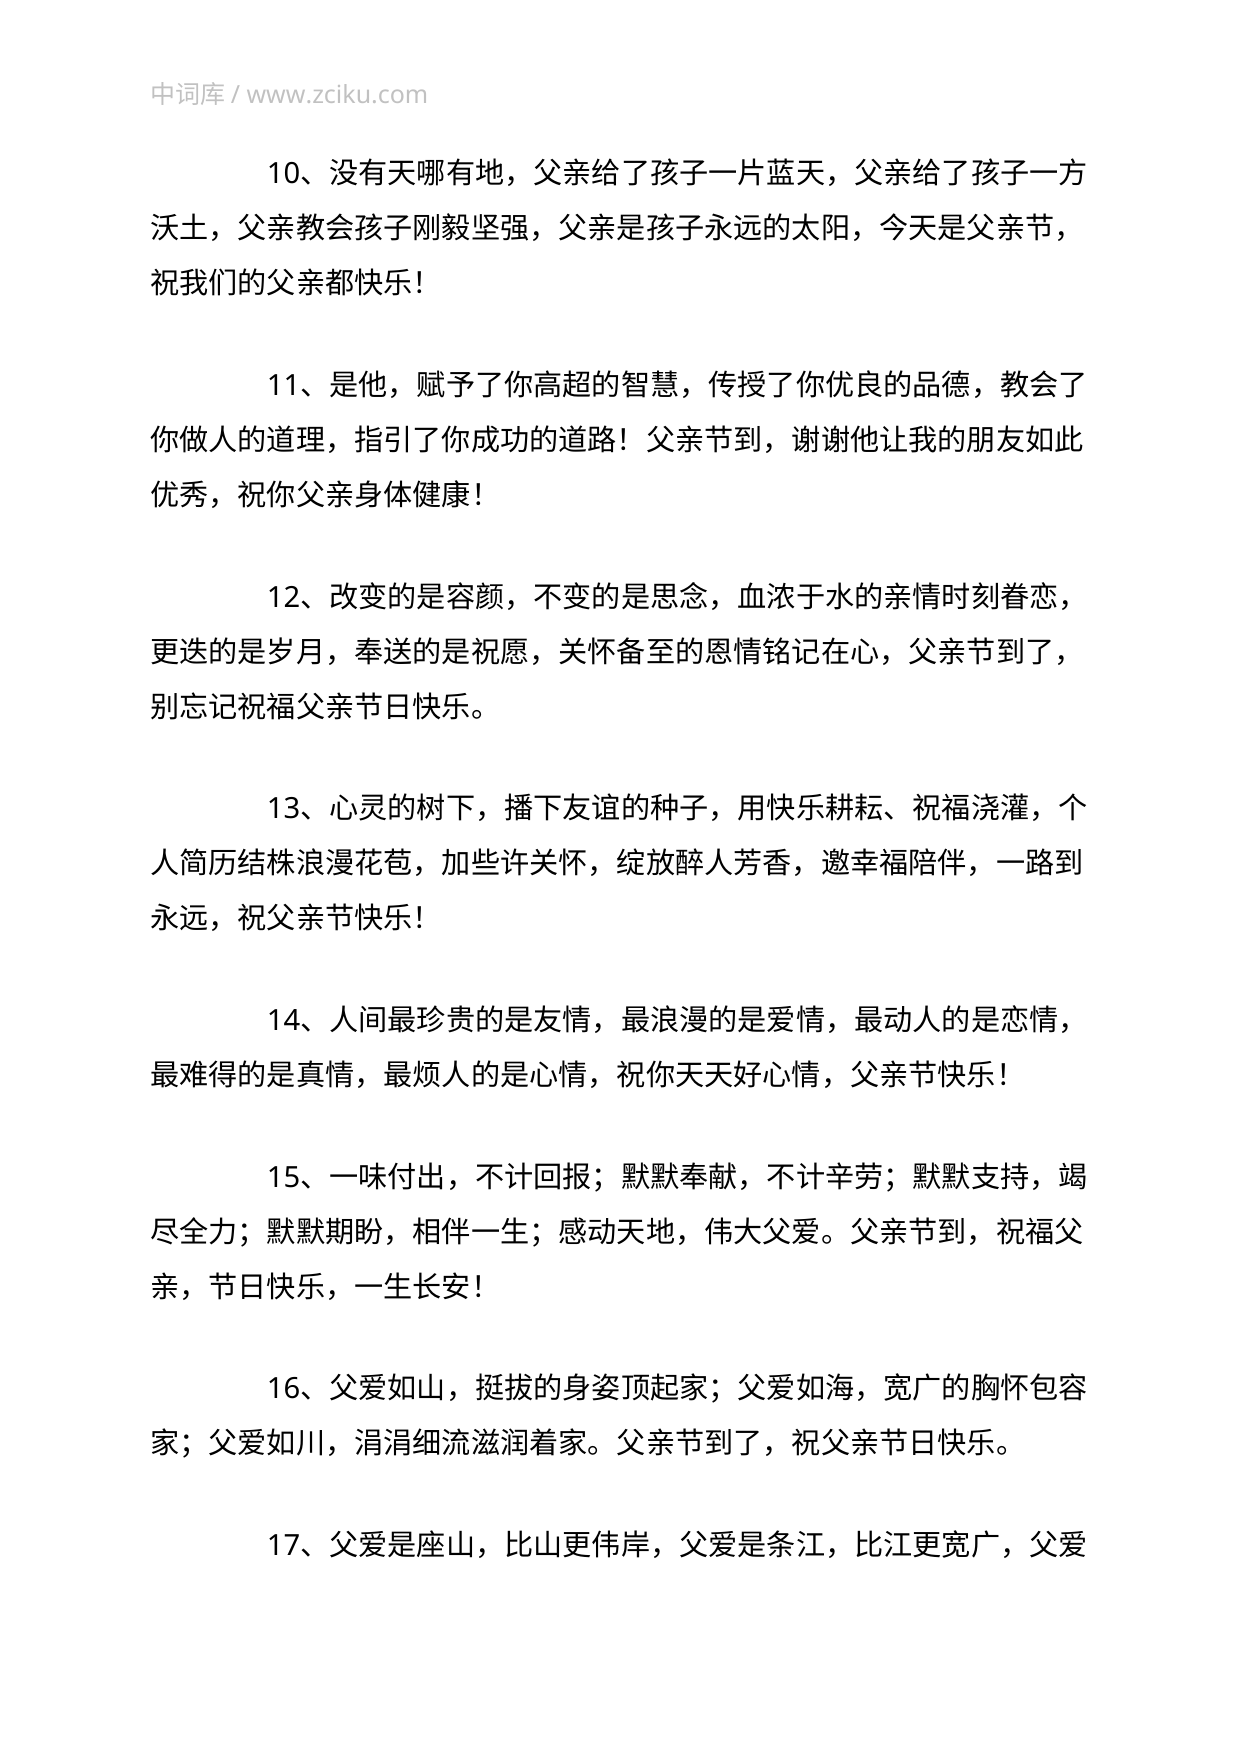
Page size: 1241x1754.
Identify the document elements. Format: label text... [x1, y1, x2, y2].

text 16、父爱如山，挺拔的身姿顶起家；父爱如海，宽广的胸怀包容家；父爱如川，涓涓细流滋润着家。父亲节到了，祝父亲节日快乐。 [150, 1365, 1090, 1462]
text 11、是他，赋予了你高超的智慧，传授了你优良的品德，教会了你做人的道理，指引了你成功的道路！父亲节到，谢谢他让我的朋友如此优秀，祝你父亲身体健康！ [150, 362, 1090, 514]
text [150, 1522, 1090, 1564]
text 10、没有天哪有地，父亲给了孩子一片蓝天，父亲给了孩子一方沃土，父亲教会孩子刚毅坚强，父亲是孩子永远的太阳，今天是父亲节，祝我们的父亲都快乐！ [150, 150, 1090, 302]
text 12、改变的是容颜，不变的是思念，血浓于水的亲情时刻眷恋，更迭的是岁月，奉送的是祝愿，关怀备至的恩情铭记在心，父亲节到了，别忘记祝福父亲节日快乐。 [150, 573, 1090, 726]
text 13、心灵的树下，播下友谊的种子，用快乐耕耘、祝福浇灌，个人简历结株浪漫花苞，加些许关怀，绽放醉人芳香，邀幸福陪伴，一路到永远，祝父亲节快乐！ [150, 785, 1090, 937]
text 15、一味付出，不计回报；默默奉献，不计辛劳；默默支持，竭尽全力；默默期盼，相伴一生；感动天地，伟大父爱。父亲节到，祝福父亲，节日快乐，一生长安！ [150, 1153, 1090, 1306]
text 14、人间最珍贵的是友情，最浪漫的是爱情，最动人的是恋情，最难得的是真情，最烦人的是心情，祝你天天好心情，父亲节快乐！ [150, 997, 1090, 1094]
